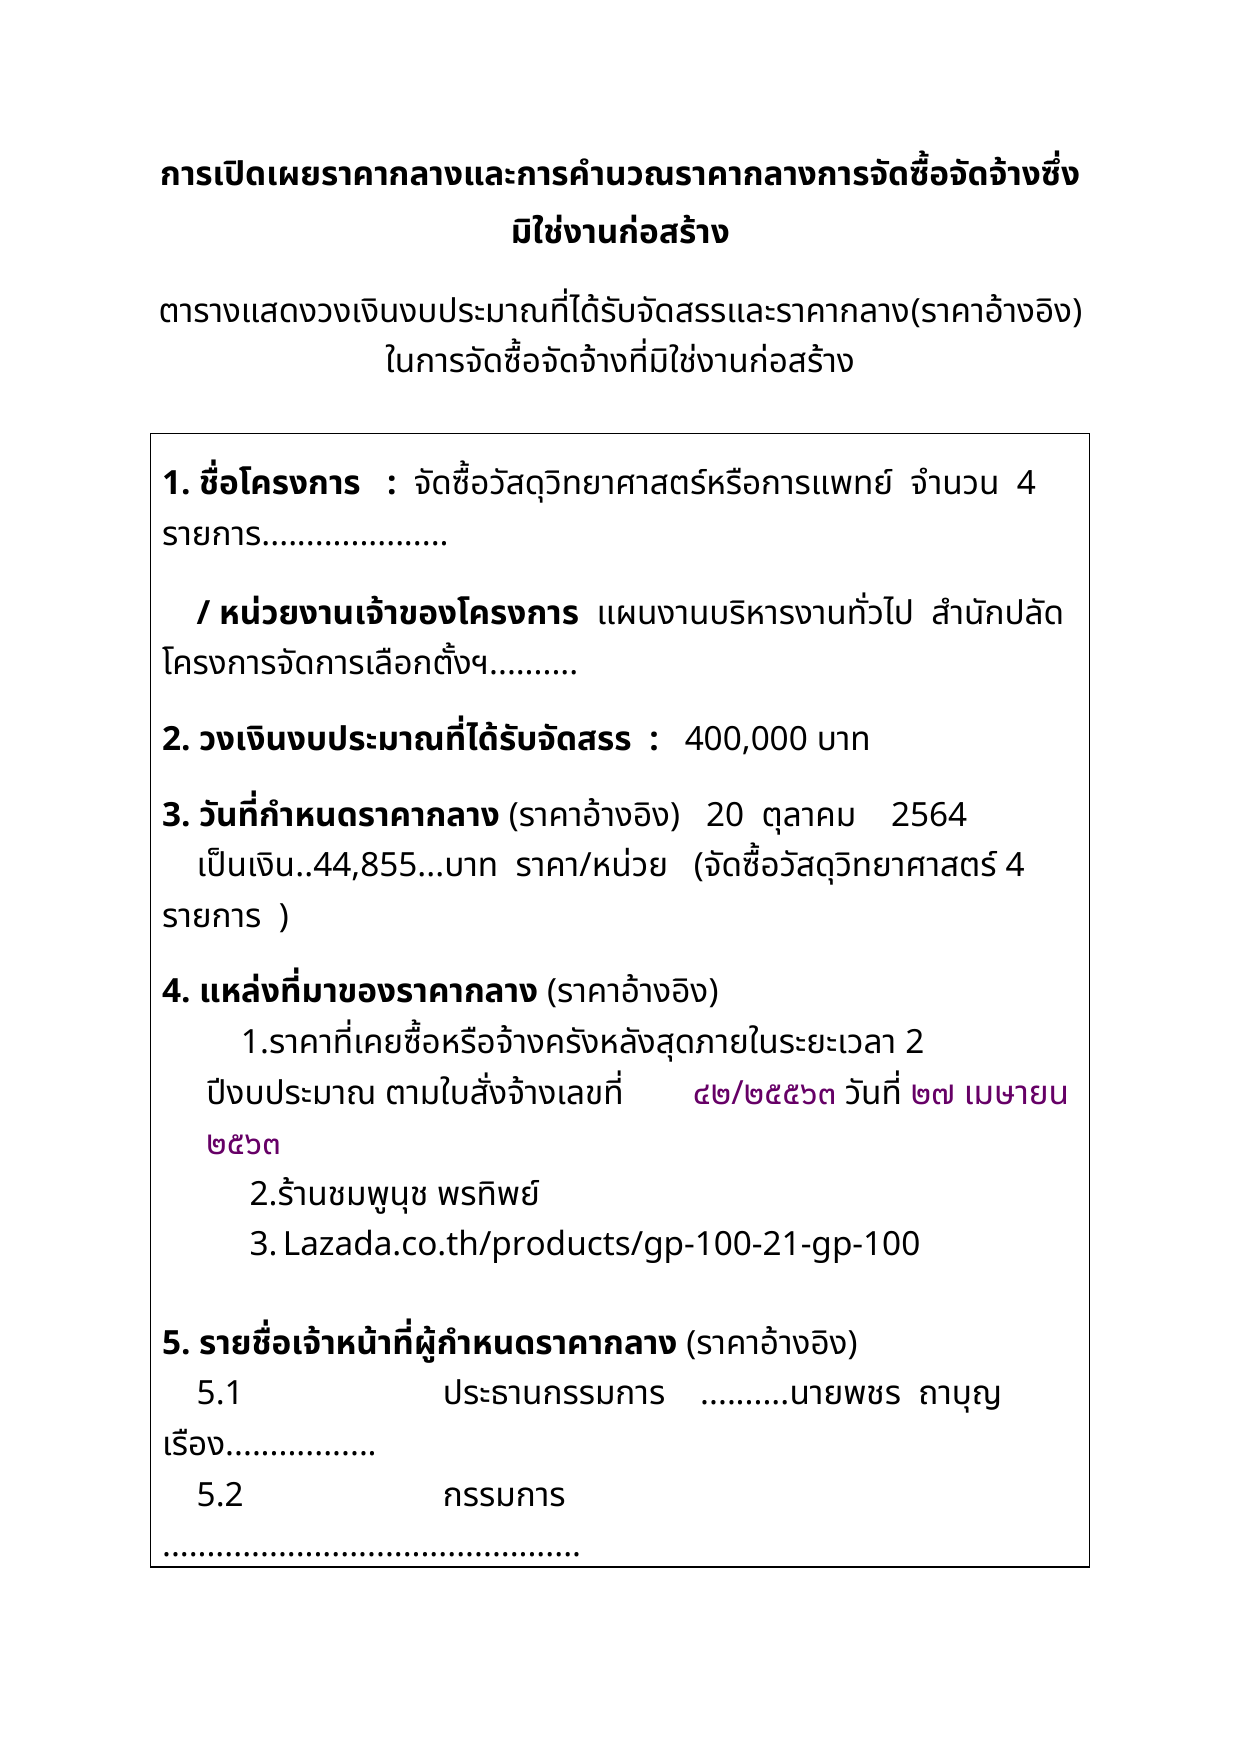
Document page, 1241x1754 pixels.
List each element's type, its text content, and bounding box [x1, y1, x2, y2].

text ตารางแสดงวงเงินงบประมาณที่ได้รับจัดสรรและราคากลาง(ราคาอ้างอิง) [150, 287, 1090, 337]
text การเปิดเผยราคากลางและการคำนวณราคากลางการจัดซื้อจัดจ้างซึ่งมิใช่งานก่อสร้าง [150, 150, 1090, 258]
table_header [151, 434, 1089, 1566]
text ในการจัดซื้อจัดจ้างที่มิใช่งานก่อสร้าง [150, 337, 1090, 388]
